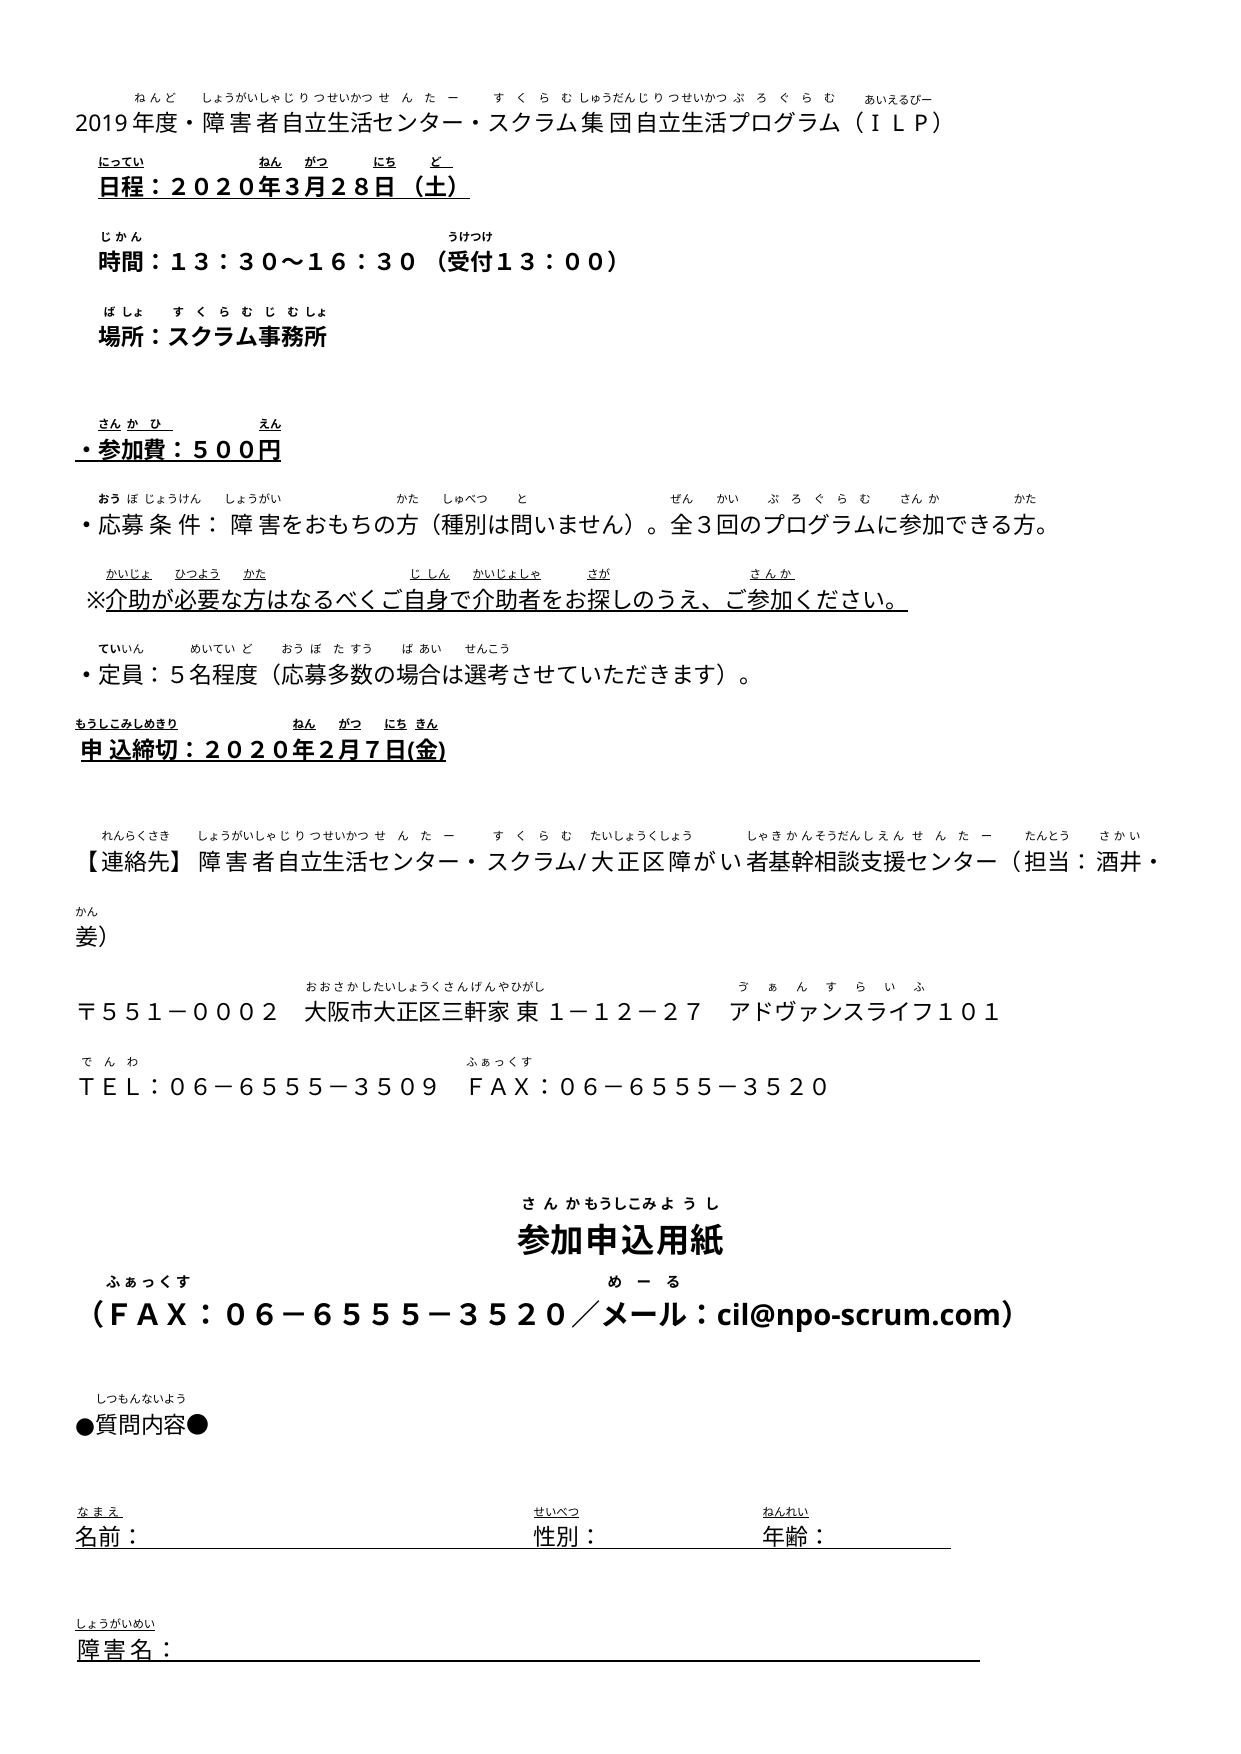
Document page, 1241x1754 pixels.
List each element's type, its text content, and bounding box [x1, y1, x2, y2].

text ・：をおもちの（はいません）。３のにできる。 [75, 477, 1165, 552]
text 【】・/がい（：・） [75, 815, 1165, 965]
text ：２０２０３２８ （） [75, 140, 1165, 215]
text ※がなはなるべくごでをおしのうえ、ごください。 [75, 552, 1165, 627]
text 〒５５１－０００２ １－１２－２７ １０１ [75, 965, 1165, 1040]
text ・：５００ [75, 402, 1165, 477]
text ●● [75, 1377, 1165, 1452]
text ：２０２０２７() [75, 702, 1165, 777]
text ・：５（のはさせていただきます）。 [75, 627, 1165, 702]
text （：０６－６５５５－３５２０／：cil@npo-scrum.com） [75, 1265, 1165, 1340]
text ：１３：３０～１６：３０ （１３：００） [75, 215, 1165, 290]
text ：０６－６５５５－３５０９ ：０６－６５５５－３５２０ [75, 1040, 1165, 1115]
text ： [75, 290, 1165, 365]
text ： ： ： [75, 1490, 1165, 1565]
text ： [75, 1602, 1165, 1677]
